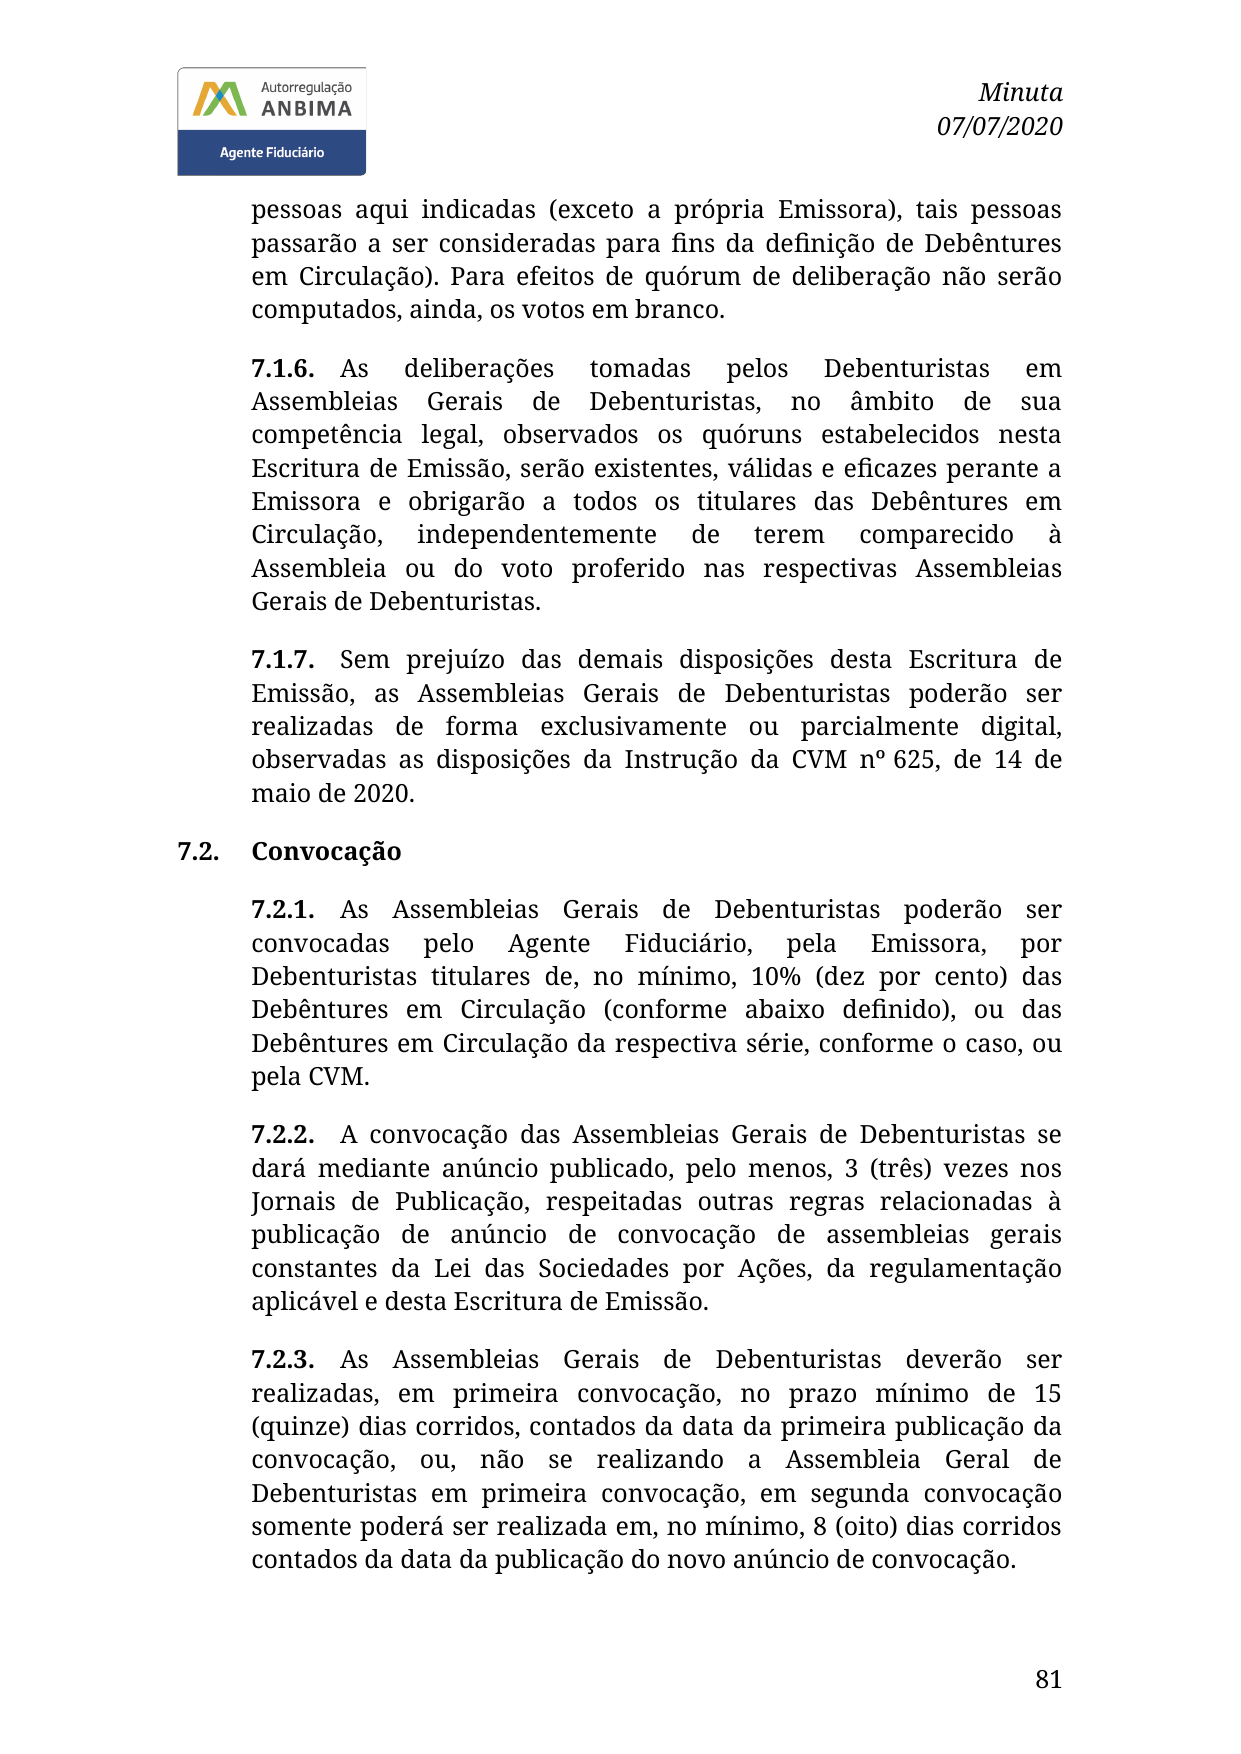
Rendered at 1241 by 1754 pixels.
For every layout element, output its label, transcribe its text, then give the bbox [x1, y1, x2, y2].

list Sem prejuízo das demais disposições desta Escritura de Emissão, as Assembleias Gerais de Debenturistas poderão ser realizadas de forma exclusivamente ou parcialmente digital, observadas as disposições da Instrução da CVM nº 625, de 14 de maio de 2020. [251, 642, 1063, 809]
list As Assembleias Gerais de Debenturistas deverão ser realizadas, em primeira convocação, no prazo mínimo de 15 (quinze) dias corridos, contados da data da primeira publicação da convocação, ou, não se realizando a Assembleia Geral de Debenturistas em primeira convocação, em segunda convocação somente poderá ser realizada em, no mínimo, 8 (oito) dias corridos contados da data da publicação do novo anúncio de convocação. [251, 1342, 1063, 1575]
picture [177, 67, 367, 176]
list As deliberações tomadas pelos Debenturistas em Assembleias Gerais de Debenturistas, no âmbito de sua competência legal, observados os quóruns estabelecidos nesta Escritura de Emissão, serão existentes, válidas e eficazes perante a Emissora e obrigarão a todos os titulares das Debêntures em Circulação, independentemente de terem comparecido à Assembleia ou do voto proferido nas respectivas Assembleias Gerais de Debenturistas. [251, 350, 1063, 617]
list As Assembleias Gerais de Debenturistas poderão ser convocadas pelo Agente Fiduciário, pela Emissora, por Debenturistas titulares de, no mínimo, 10% (dez por cento) das Debêntures em Circulação (conforme abaixo definido), ou das Debêntures em Circulação da respectiva série, conforme o caso, ou pela CVM. [251, 892, 1063, 1092]
list A convocação das Assembleias Gerais de Debenturistas se dará mediante anúncio publicado, pelo menos, 3 (três) vezes nos Jornais de Publicação, respeitadas outras regras relacionadas à publicação de anúncio de convocação de assembleias gerais constantes da Lei das Sociedades por Ações, da regulamentação aplicável e desta Escritura de Emissão. [251, 1117, 1063, 1317]
list Convocação [177, 834, 1063, 867]
